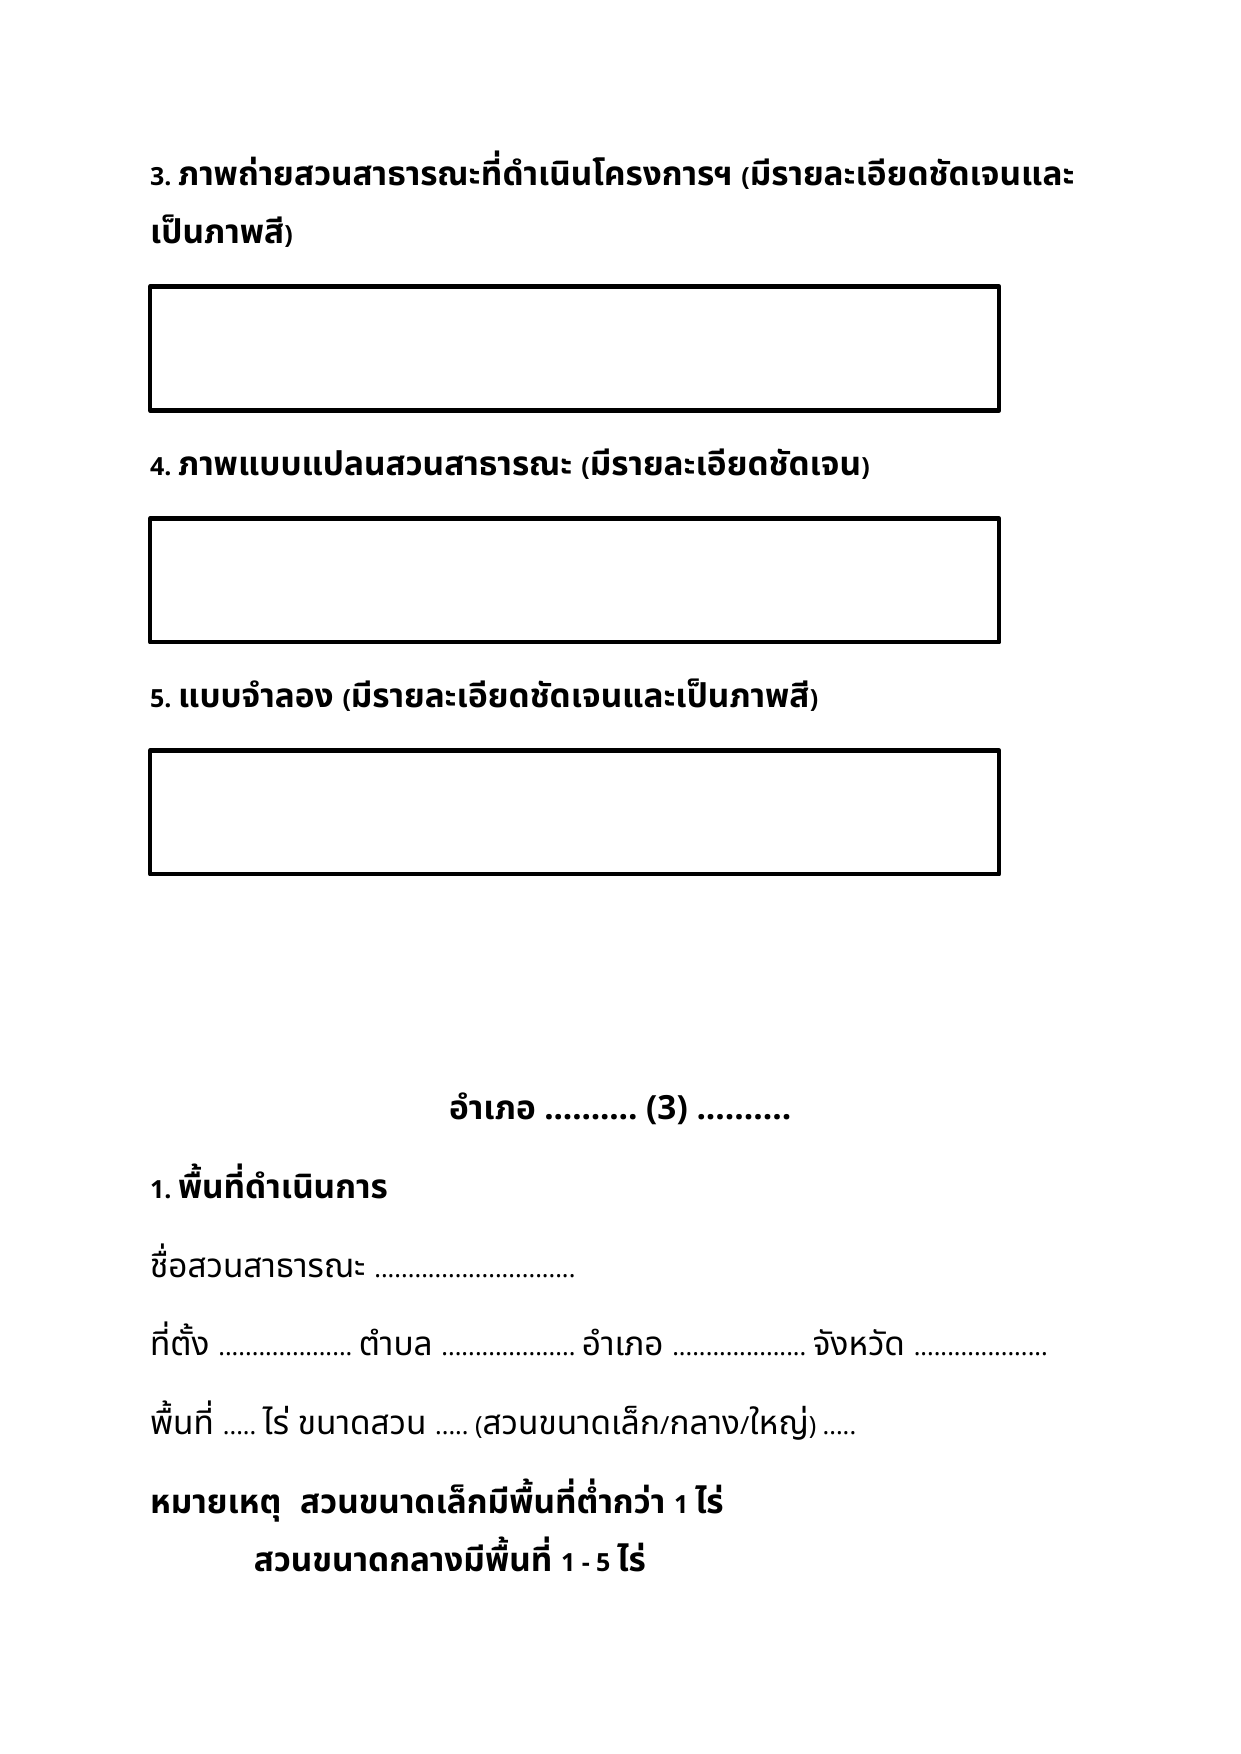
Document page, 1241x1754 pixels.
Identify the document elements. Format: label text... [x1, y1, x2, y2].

text ที่ตั้ง .................... ตำบล .................... อำเภอ .................... จังหวัด .................... [150, 1320, 1090, 1371]
text 3. ภาพถ่ายสวนสาธารณะที่ดำเนินโครงการฯ (มีรายละเอียดชัดเจนและเป็นภาพสี) [150, 150, 1090, 258]
text ชื่อสวนสาธารณะ .............................. [150, 1242, 1090, 1292]
text หมายเหตุ สวนขนาดเล็กมีพื้นที่ต่ำกว่า 1 ไร่ [150, 1478, 1090, 1528]
text อำเภอ ………. (3) .......... [150, 1084, 1090, 1134]
text 1. พื้นที่ดำเนินการ [150, 1163, 1090, 1213]
text 4. ภาพแบบแปลนสวนสาธารณะ (มีรายละเอียดชัดเจน) [150, 440, 1090, 490]
text พื้นที่ ..... ไร่ ขนาดสวน ..... (สวนขนาดเล็ก/กลาง/ใหญ่) ..... [150, 1399, 1090, 1449]
text 5. แบบจำลอง (มีรายละเอียดชัดเจนและเป็นภาพสี) [150, 672, 1090, 722]
text สวนขนาดกลางมีพื้นที่ 1 - 5 ไร่ [150, 1536, 1090, 1586]
